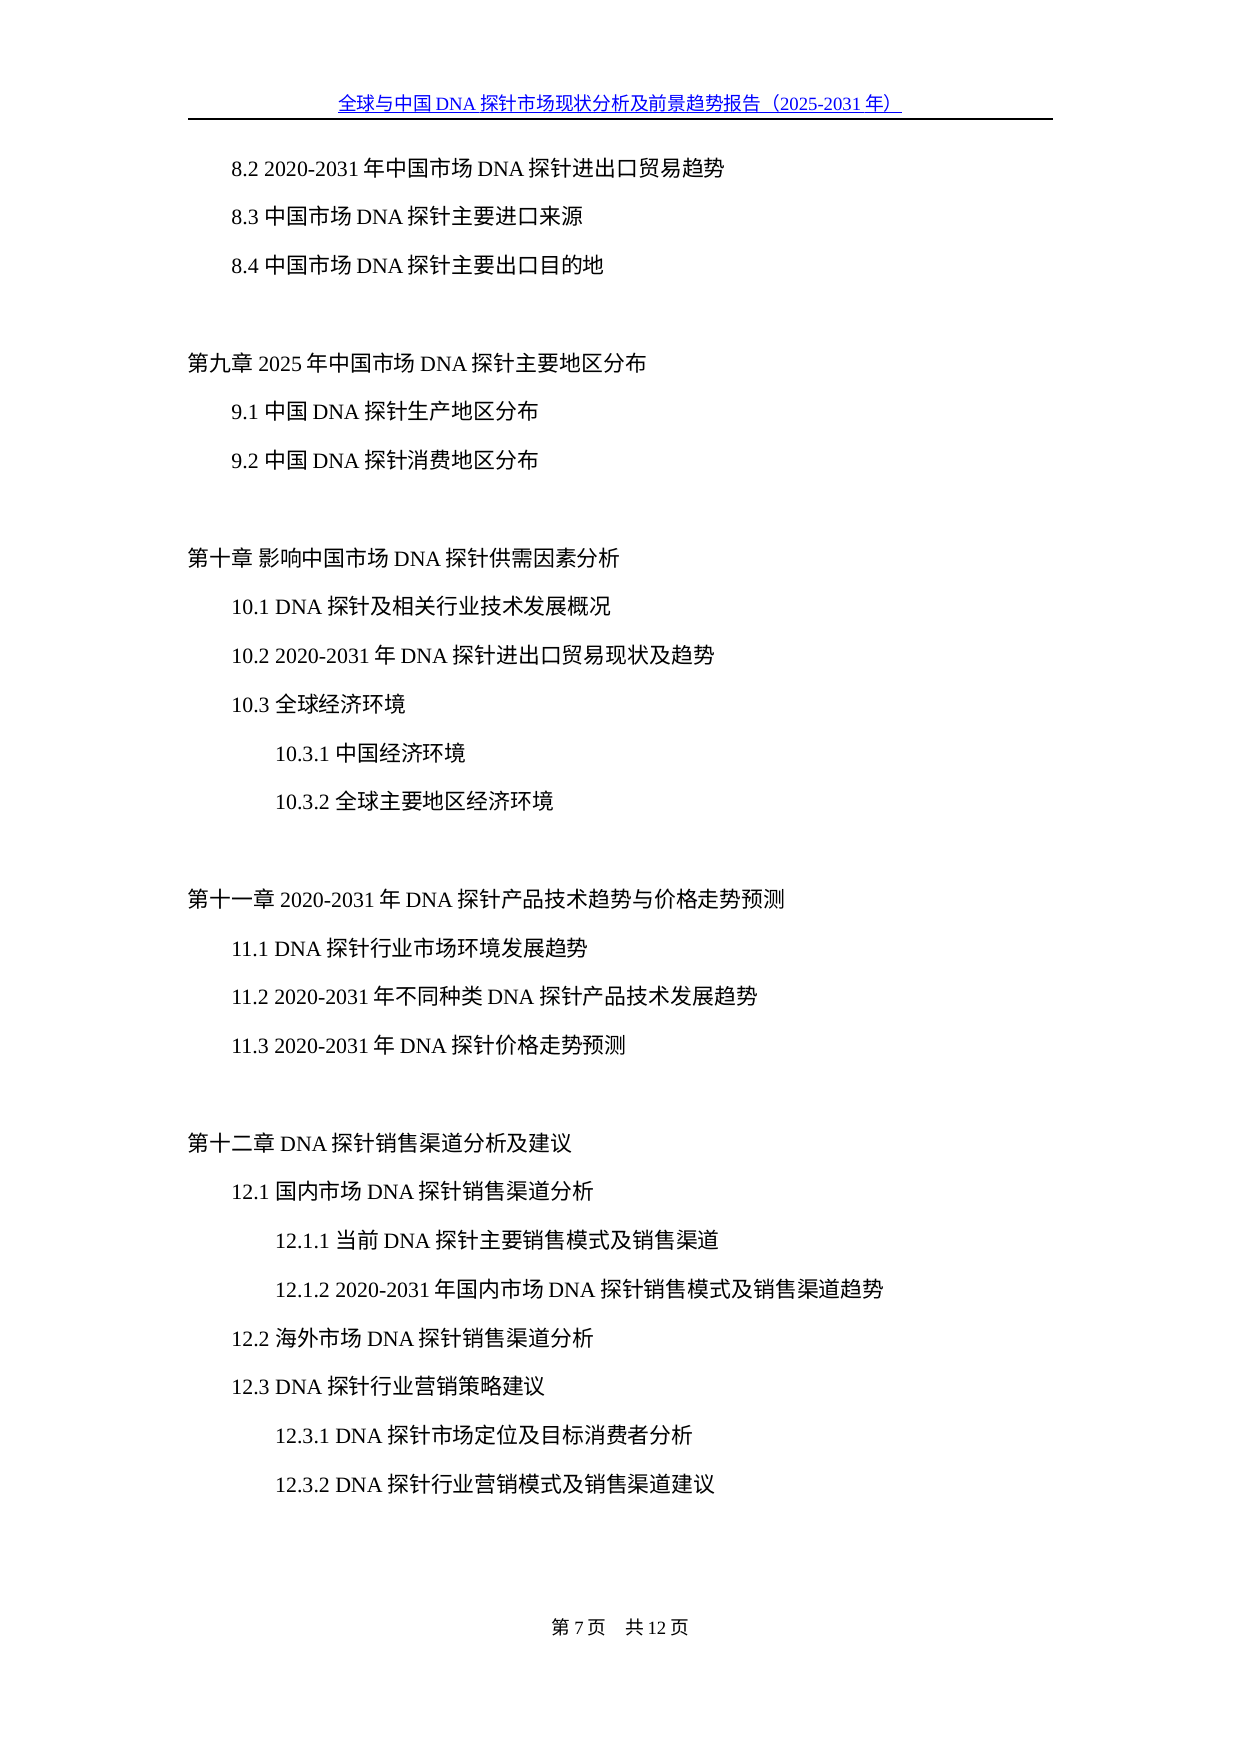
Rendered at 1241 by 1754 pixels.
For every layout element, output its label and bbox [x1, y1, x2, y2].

text [187, 150, 1053, 1499]
